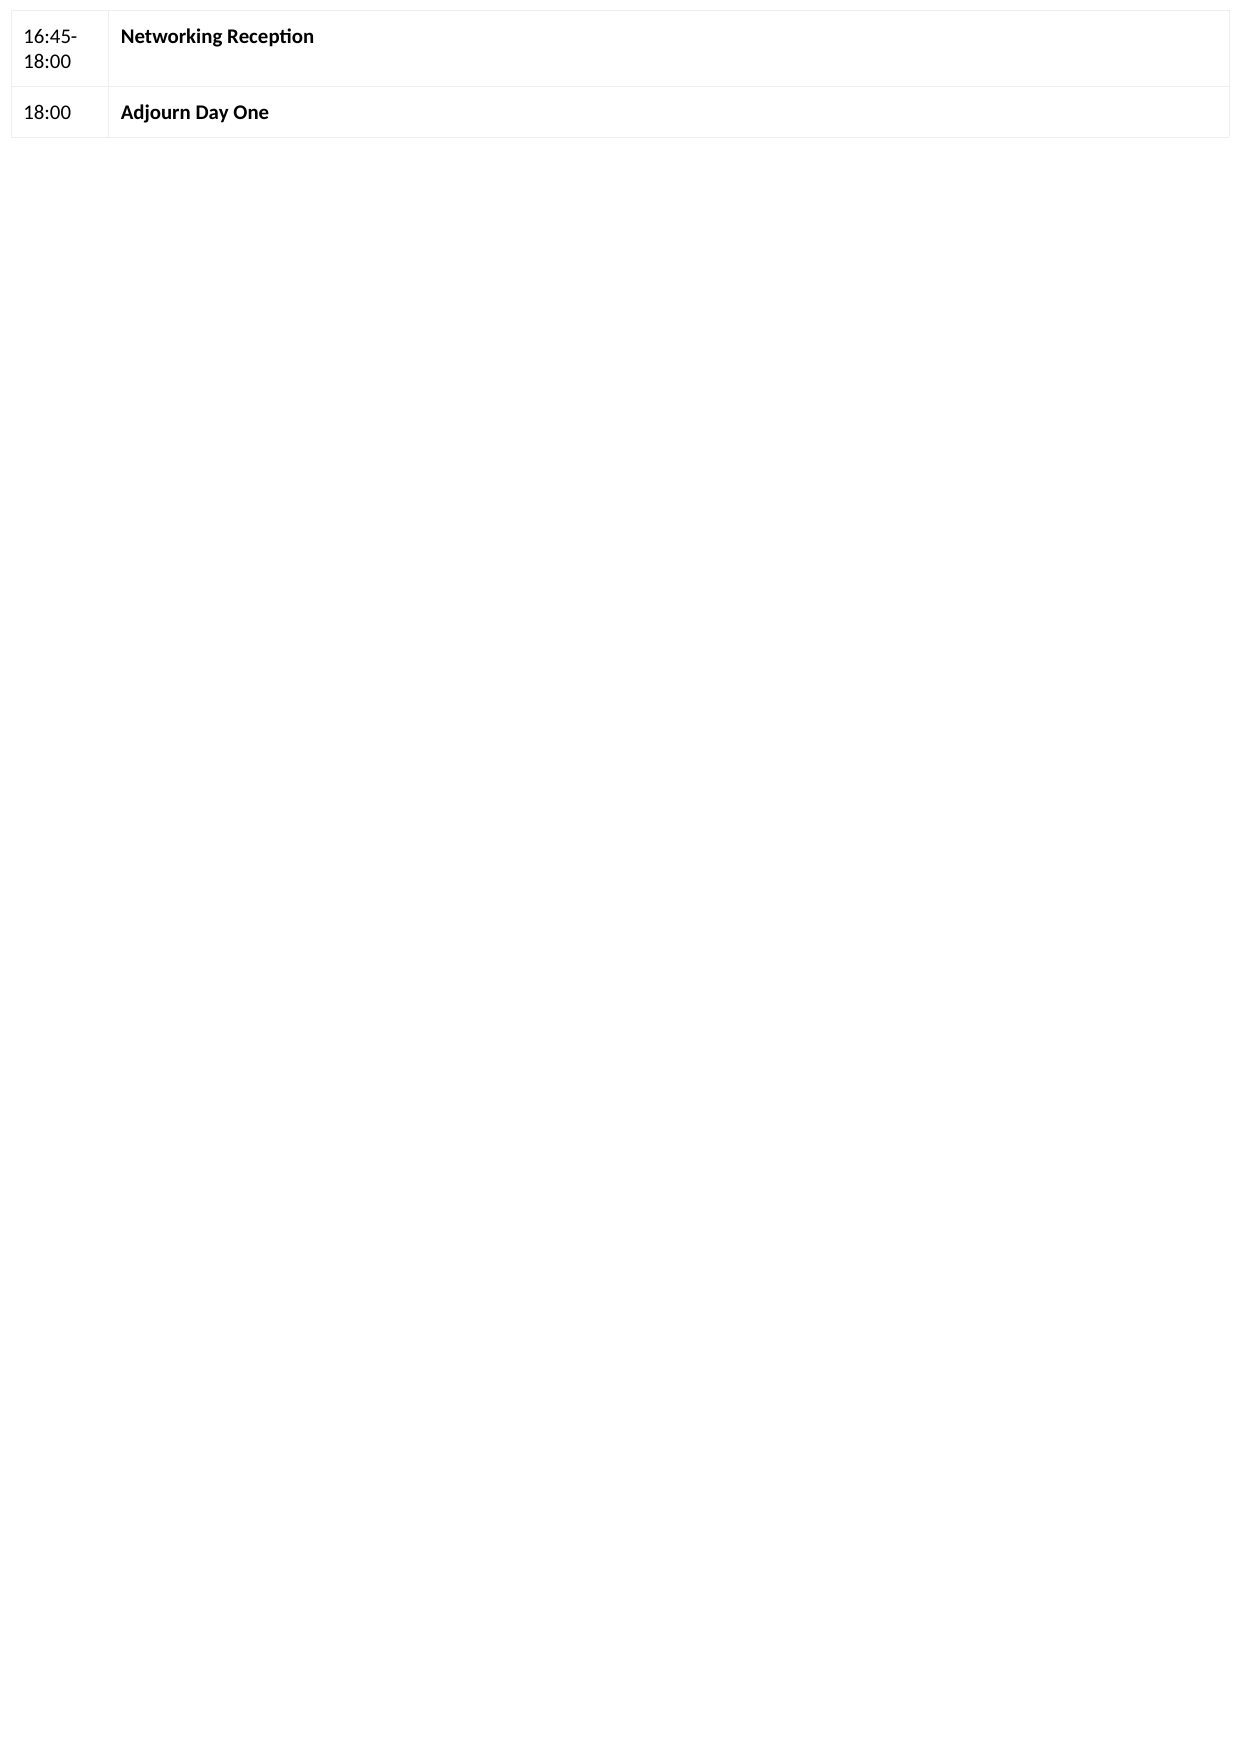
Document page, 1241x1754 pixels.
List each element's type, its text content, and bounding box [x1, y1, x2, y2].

table_cell Networking Reception [109, 11, 1229, 86]
table_cell 16:45-18:00 [12, 11, 108, 86]
table_cell Adjourn Day One [109, 87, 1229, 137]
table_cell 18:00 [12, 87, 108, 137]
